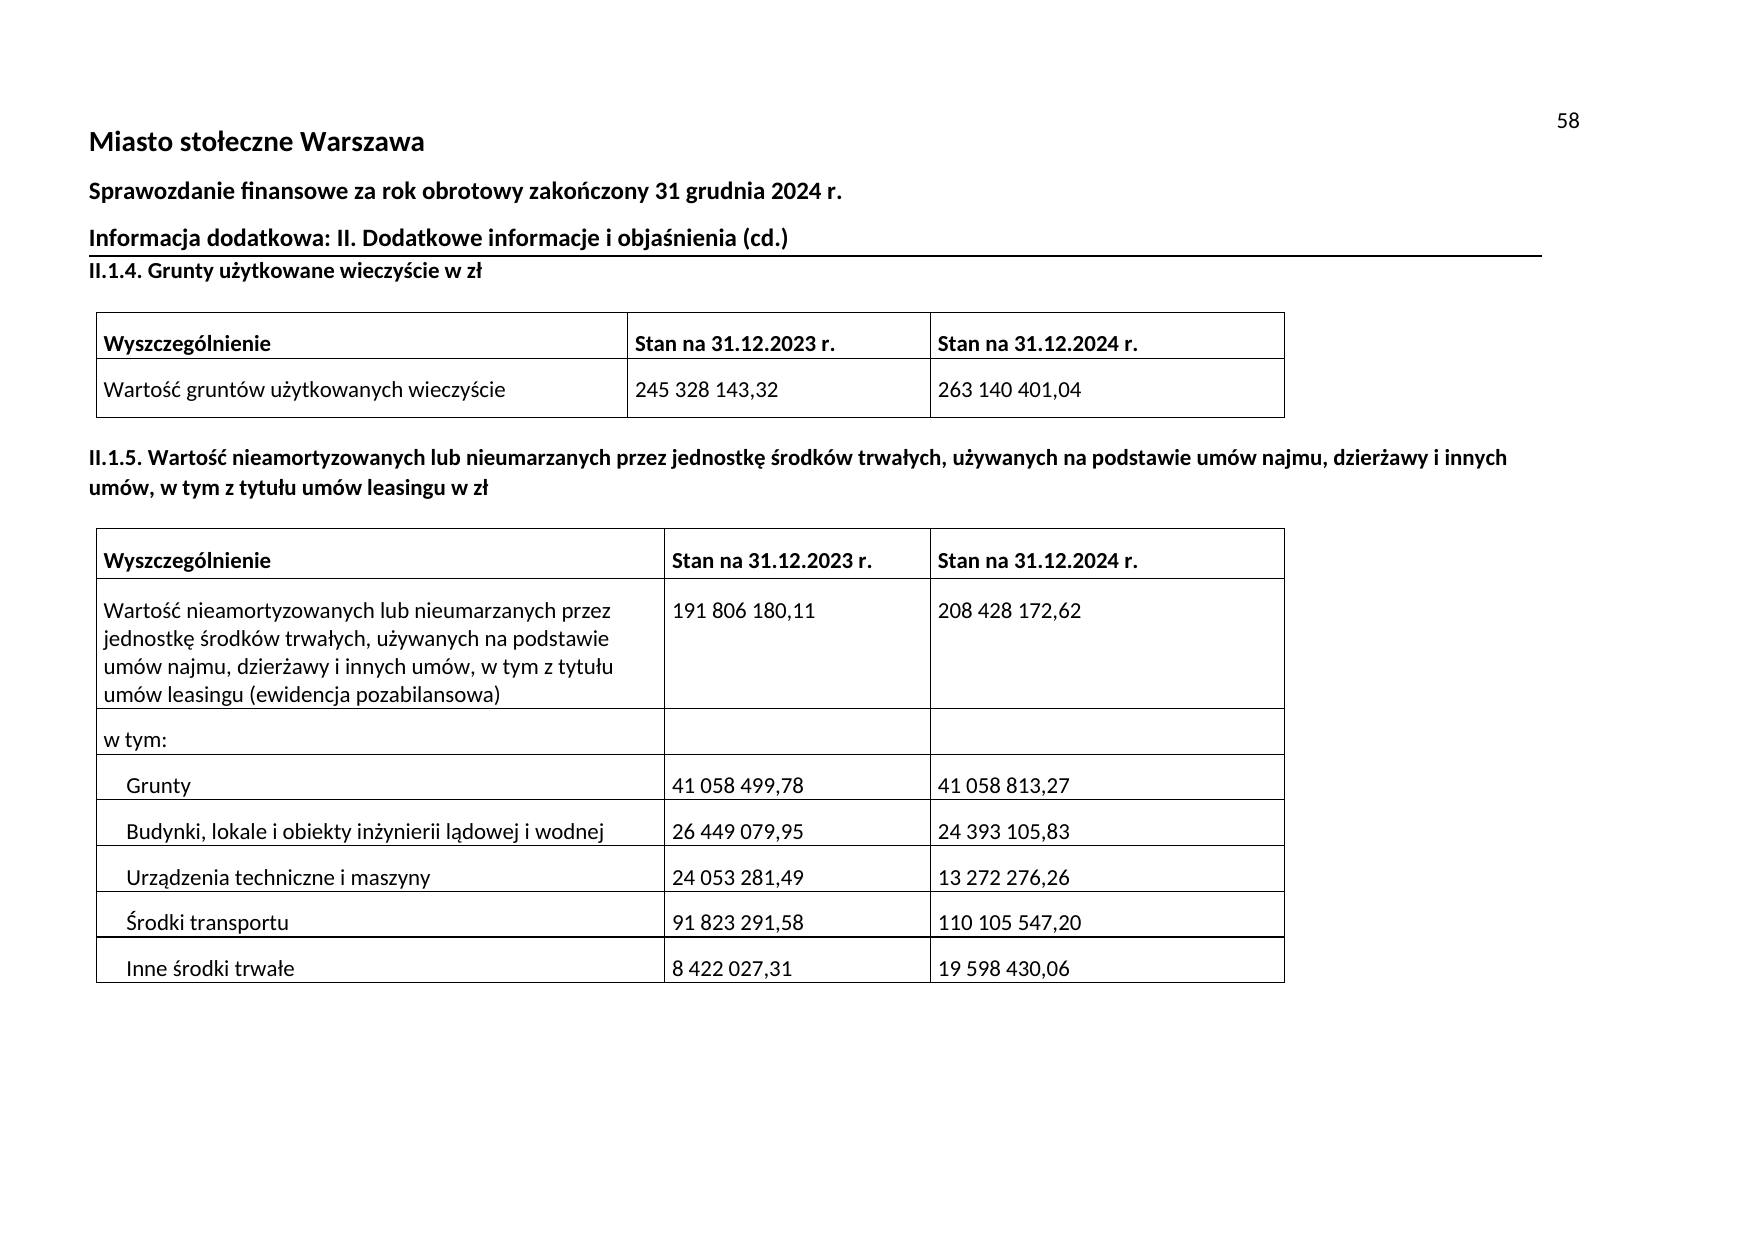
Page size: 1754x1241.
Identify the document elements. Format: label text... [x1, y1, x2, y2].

table_header Stan na 31.12.2023 r. [628, 313, 930, 357]
table_cell 19 598 430,06 [931, 938, 1284, 982]
table_header Stan na 31.12.2024 r. [931, 529, 1284, 578]
table_cell 24 393 105,83 [931, 800, 1284, 845]
table_cell 13 272 276,26 [931, 846, 1284, 891]
table_cell 24 053 281,49 [665, 846, 930, 891]
table_cell Budynki, lokale i obiekty inżynierii lądowej i wodnej [97, 800, 664, 845]
table_cell [931, 709, 1284, 753]
table_cell Inne środki trwałe [97, 938, 664, 982]
text II.1.4. Grunty użytkowane wieczyście w zł [89, 257, 1580, 284]
text II.1.5. Wartość nieamortyzowanych lub nieumarzanych przez jednostkę środków trwałych, używanych na podstawie umów najmu, dzierżawy i innych umów, w tym z tytułu umów leasingu w zł [89, 443, 1580, 501]
table_cell 41 058 813,27 [931, 755, 1284, 799]
table_cell 191 806 180,11 [665, 579, 930, 708]
table_cell 26 449 079,95 [665, 800, 930, 845]
table_cell 41 058 499,78 [665, 755, 930, 799]
table_header Wyszczególnienie [97, 529, 664, 578]
table_cell Urządzenia techniczne i maszyny [97, 846, 664, 891]
table_cell 110 105 547,20 [931, 892, 1284, 936]
table_header Stan na 31.12.2023 r. [665, 529, 930, 578]
table_cell Wartość nieamortyzowanych lub nieumarzanych przez jednostkę środków trwałych, używanych na podstawie umów najmu, dzierżawy i innych umów, w tym z tytułu umów leasingu (ewidencja pozabilansowa) [97, 579, 664, 708]
table_cell Wartość gruntów użytkowanych wieczyście [97, 359, 627, 417]
table_cell w tym: [97, 709, 664, 753]
table_cell Środki transportu [97, 892, 664, 936]
table_cell Grunty [97, 755, 664, 799]
table_header Wyszczególnienie [97, 313, 627, 357]
table_cell 245 328 143,32 [628, 359, 930, 417]
table_cell 208 428 172,62 [931, 579, 1284, 708]
table_cell 263 140 401,04 [931, 359, 1284, 417]
table_cell [665, 709, 930, 753]
table_cell 8 422 027,31 [665, 938, 930, 982]
table_cell 91 823 291,58 [665, 892, 930, 936]
table_header Stan na 31.12.2024 r. [931, 313, 1284, 357]
